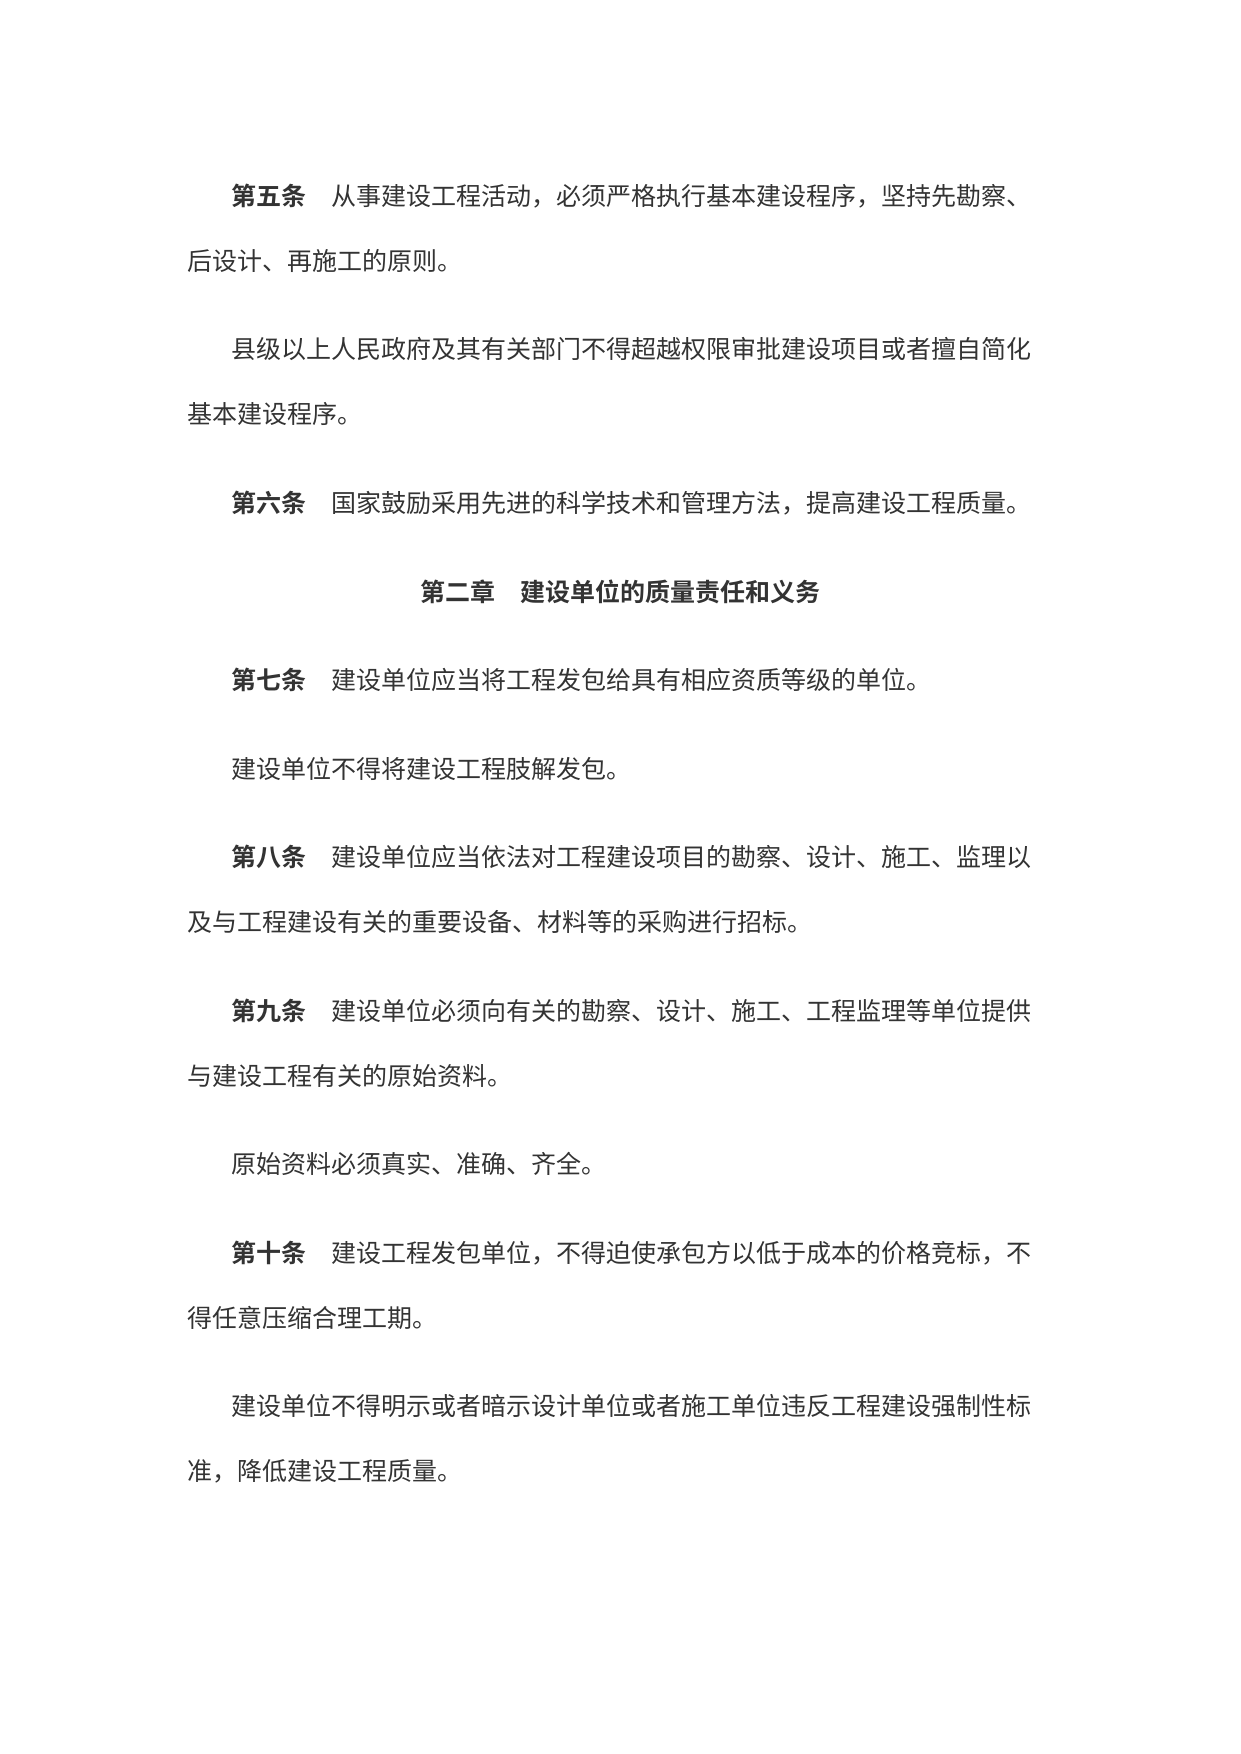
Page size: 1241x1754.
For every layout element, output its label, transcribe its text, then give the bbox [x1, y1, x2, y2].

text 第七条 建设单位应当将工程发包给具有相应资质等级的单位。 [187, 646, 1053, 711]
text 第五条 从事建设工程活动，必须严格执行基本建设程序，坚持先勘察、后设计、再施工的原则。 [187, 162, 1053, 292]
text 第二章 建设单位的质量责任和义务 [187, 558, 1053, 623]
text 县级以上人民政府及其有关部门不得超越权限审批建设项目或者擅自简化基本建设程序。 [187, 316, 1053, 446]
text 第十条 建设工程发包单位，不得迫使承包方以低于成本的价格竞标，不得任意压缩合理工期。 [187, 1219, 1053, 1349]
text 第八条 建设单位应当依法对工程建设项目的勘察、设计、施工、监理以及与工程建设有关的重要设备、材料等的采购进行招标。 [187, 823, 1053, 953]
text 建设单位不得将建设工程肢解发包。 [187, 735, 1053, 800]
text 第六条 国家鼓励采用先进的科学技术和管理方法，提高建设工程质量。 [187, 469, 1053, 534]
text 建设单位不得明示或者暗示设计单位或者施工单位违反工程建设强制性标准，降低建设工程质量。 [187, 1372, 1053, 1502]
text 第九条 建设单位必须向有关的勘察、设计、施工、工程监理等单位提供与建设工程有关的原始资料。 [187, 977, 1053, 1107]
text 原始资料必须真实、准确、齐全。 [187, 1130, 1053, 1195]
